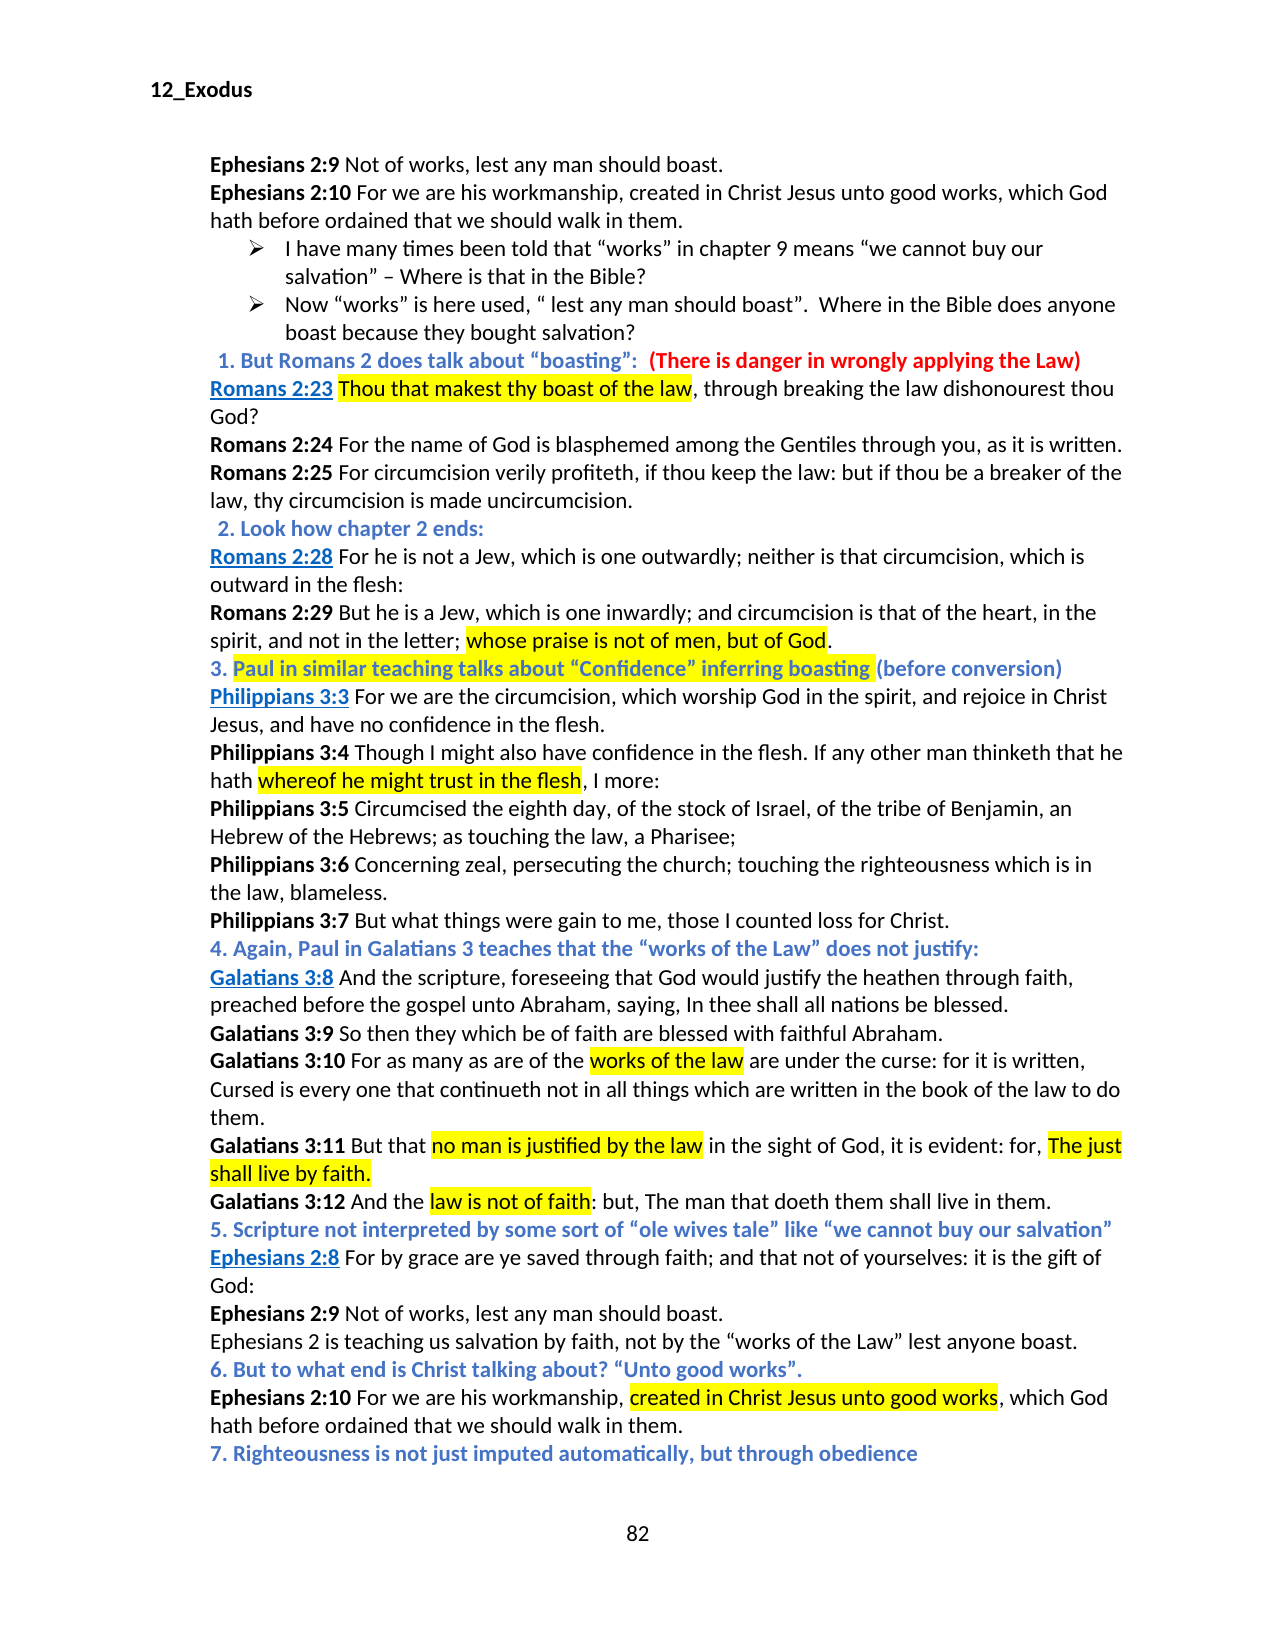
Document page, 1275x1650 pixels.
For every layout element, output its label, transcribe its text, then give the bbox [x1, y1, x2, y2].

list I have many times been told that “works” in chapter 9 means “we cannot buy our salvation” – Where is that in the Bible? [247, 234, 1125, 290]
text Romans 2:28 For he is not a Jew, which is one outwardly; neither is that circumcision, which is outward in the flesh: Romans 2:29 But he is a Jew, which is one inwardly; and circumcision is that of the heart, in the spirit, and not in the letter; whose praise is not of men, but of God. [210, 542, 1125, 654]
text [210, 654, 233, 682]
text Ephesians 2:10 For we are his workmanship, created in Christ Jesus unto good works, which God hath before ordained that we should walk in them. [210, 1383, 1125, 1439]
list Now “works” is here used, “ lest any man should boast”. Where in the Bible does anyone boast because they bought salvation? [247, 290, 1125, 346]
list 1. But Romans 2 does talk about “boasting”: (There is danger in wrongly applying the Law) [217, 346, 1125, 374]
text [210, 150, 1125, 234]
text 2. Look how chapter 2 ends: [217, 514, 1125, 542]
text Romans 2:23 Thou that makest thy boast of the law, through breaking the law dishonourest thou God? Romans 2:24 For the name of God is blasphemed among the Gentiles through you, as it is written. Romans 2:25 For circumcision verily profiteth, if thou keep the law: but if thou be a breaker of the law, thy circumcision is made uncircumcision. [210, 374, 1125, 514]
text 5. Scripture not interpreted by some sort of “ole wives tale” like “we cannot buy our salvation” [210, 1215, 1125, 1243]
text 4. Again, Paul in Galatians 3 teaches that the “works of the Law” does not justify: [210, 934, 1125, 963]
text Philippians 3:3 For we are the circumcision, which worship God in the spirit, and rejoice in Christ Jesus, and have no confidence in the flesh. Philippians 3:4 Though I might also have confidence in the flesh. If any other man thinketh that he hath whereof he might trust in the flesh, I more: Philippians 3:5 Circumcised the eighth day, of the stock of Israel, of the tribe of Benjamin, an Hebrew of the Hebrews; as touching the law, a Pharisee; Philippians 3:6 Concerning zeal, persecuting the church; touching the righteousness which is in the law, blameless. Philippians 3:7 But what things were gain to me, those I counted loss for Christ. [210, 682, 1125, 934]
text 6. But to what end is Christ talking about? “Unto good works”. [210, 1355, 1125, 1383]
text Ephesians 2:8 For by grace are ye saved through faith; and that not of yourselves: it is the gift of God: Ephesians 2:9 Not of works, lest any man should boast. Ephesians 2 is teaching us salvation by faith, not by the “works of the Law” lest anyone boast. [210, 1243, 1125, 1355]
text Galatians 3:8 And the scripture, foreseeing that God would justify the heathen through faith, preached before the gospel unto Abraham, saying, In thee shall all nations be blessed. Galatians 3:9 So then they which be of faith are blessed with faithful Abraham. Galatians 3:10 For as many as are of the works of the law are under the curse: for it is written, Cursed is every one that continueth not in all things which are written in the book of the law to do them. Galatians 3:11 But that no man is justified by the law in the sight of God, it is evident: for, The just shall live by faith. Galatians 3:12 And the law is not of faith: but, The man that doeth them shall live in them. [210, 963, 1125, 1215]
text 7. Righteousness is not just imputed automatically, but through obedience [210, 1439, 1125, 1467]
text 3. Paul in similar teaching talks about “Confidence” inferring boasting (before conversion) [876, 654, 1125, 682]
